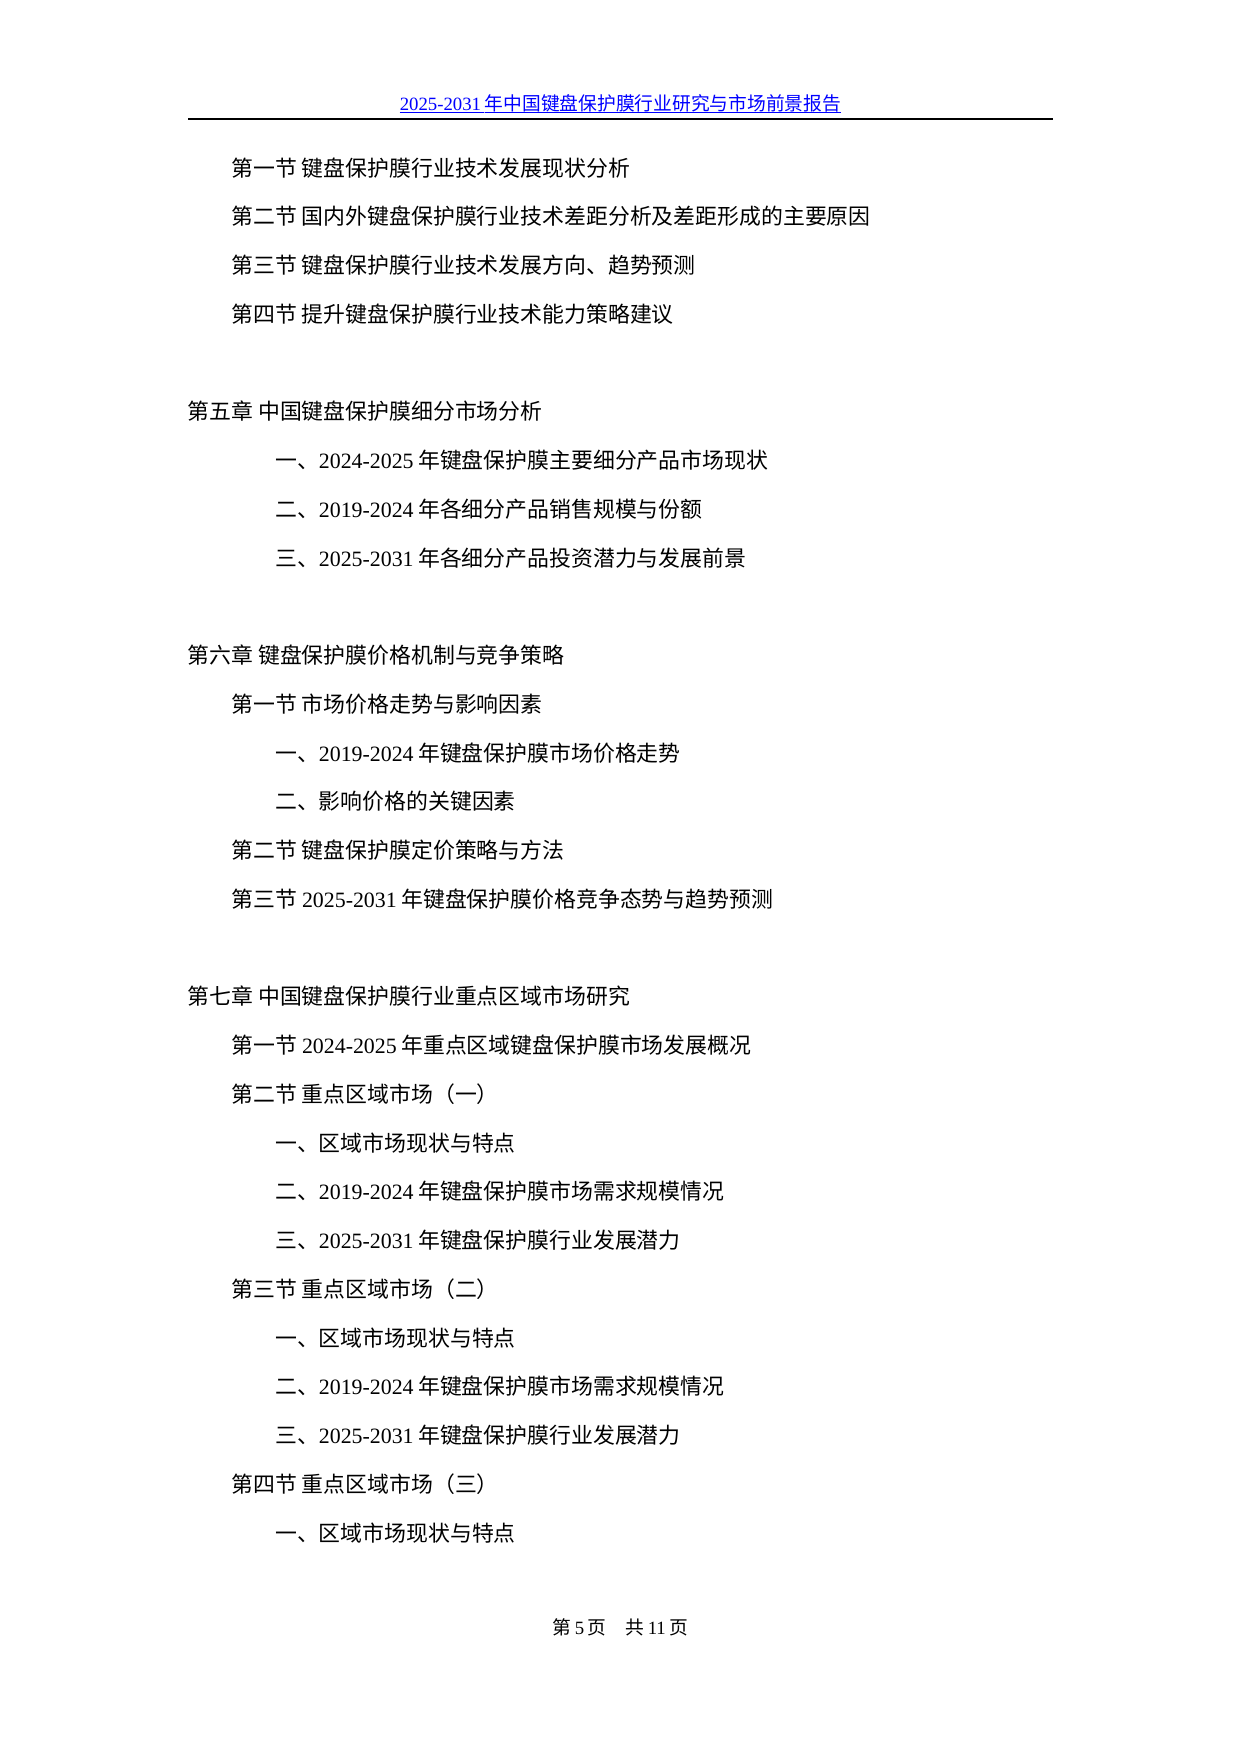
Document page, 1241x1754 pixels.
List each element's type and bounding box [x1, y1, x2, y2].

text [187, 150, 1053, 1548]
